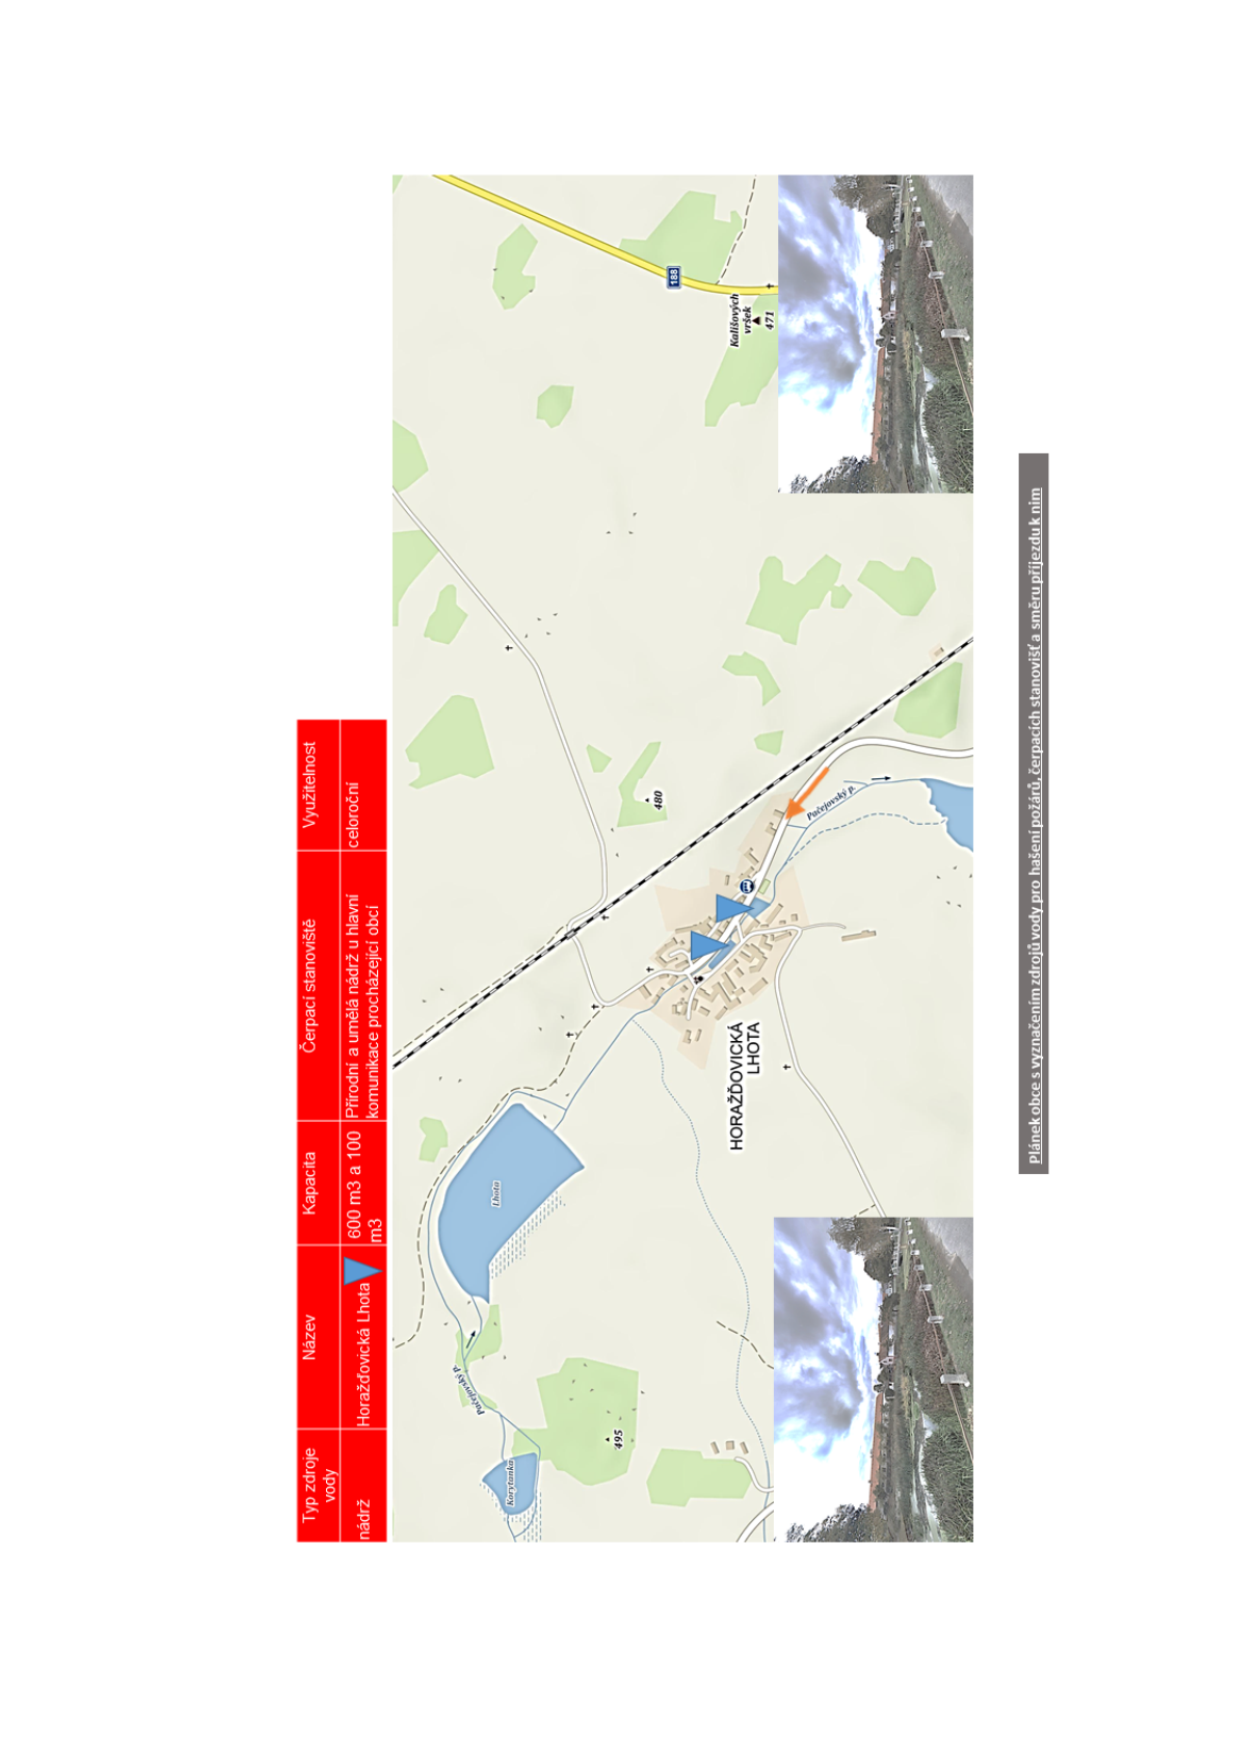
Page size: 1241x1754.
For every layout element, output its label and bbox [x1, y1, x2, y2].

picture [260, 151, 1057, 1568]
